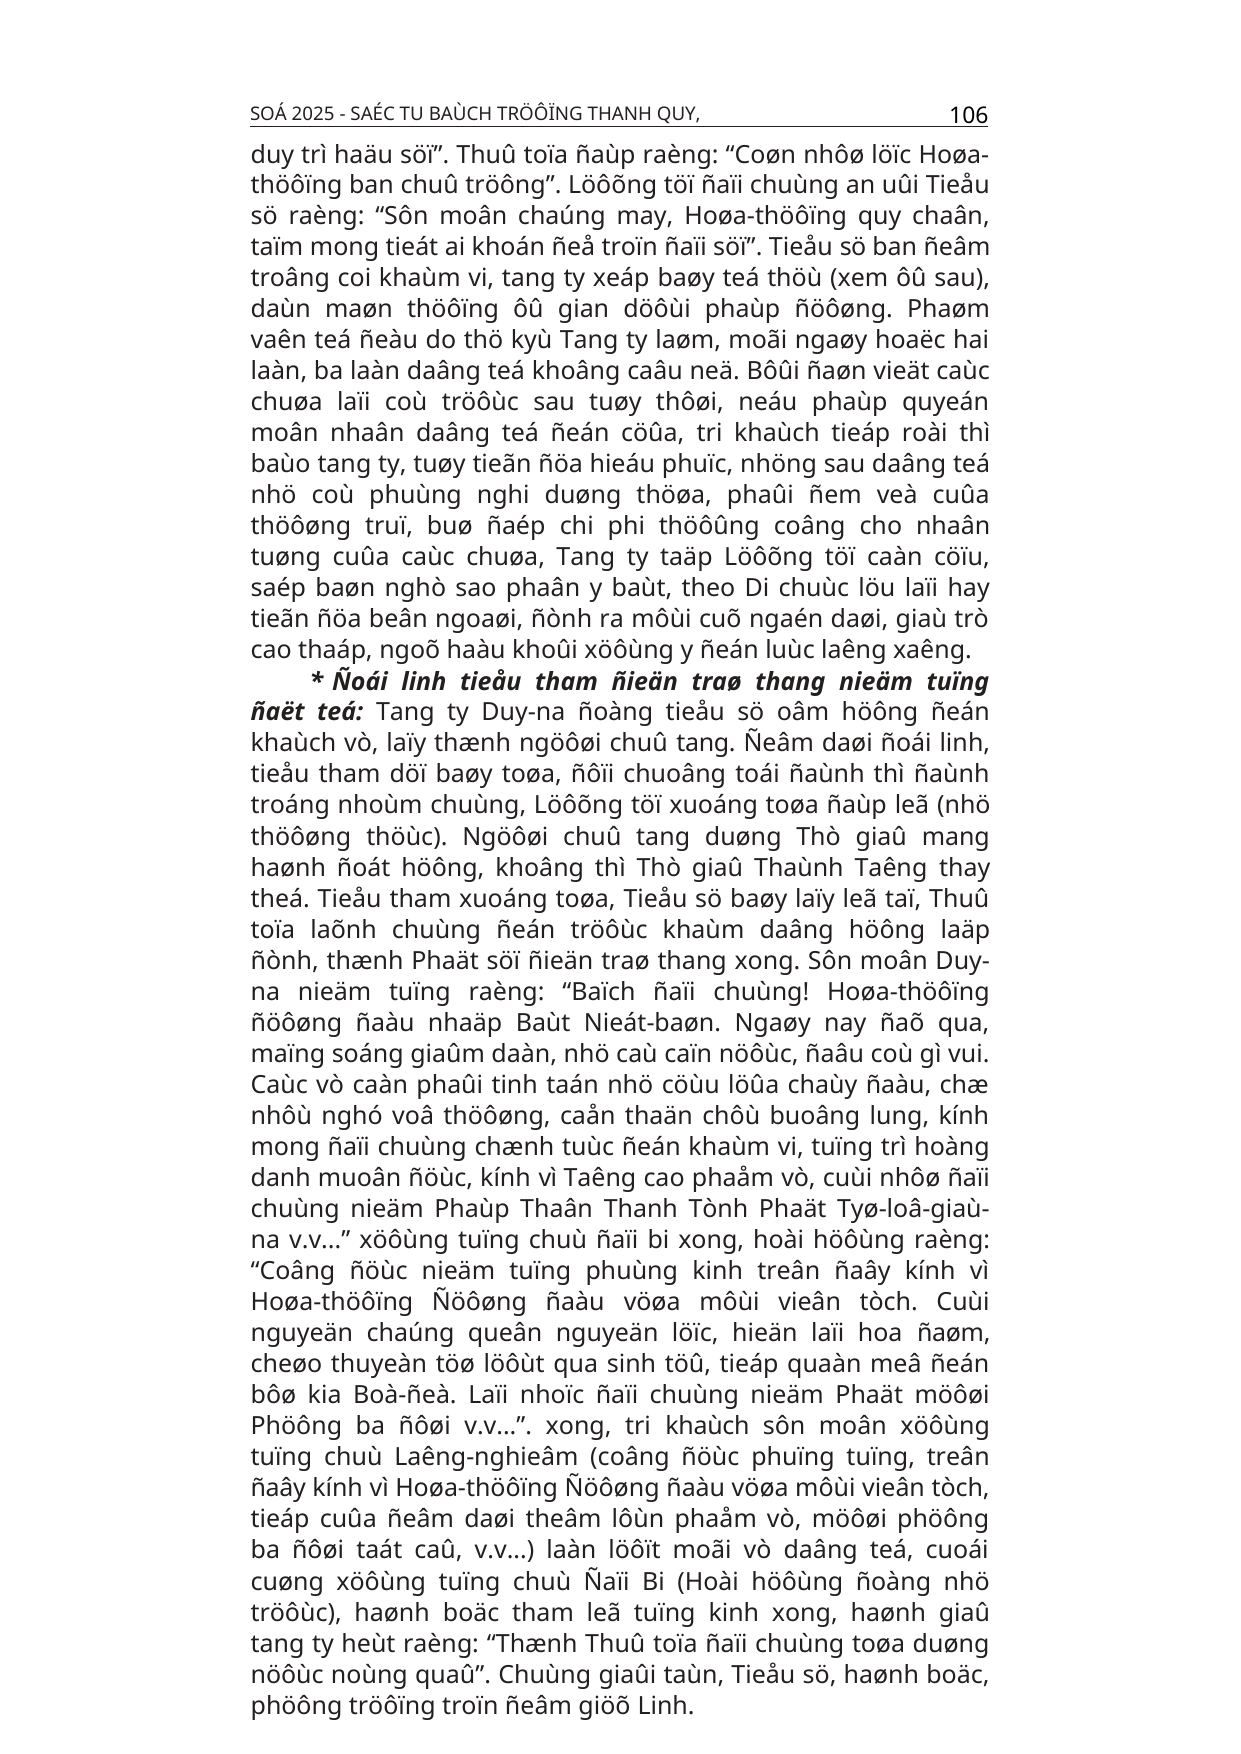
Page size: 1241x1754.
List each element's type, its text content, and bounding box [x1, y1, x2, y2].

list Ñoái linh tieåu tham ñieän traø thang nieäm tuïng ñaët teá: Tang ty Duy-na ñoàng tieåu sö oâm höông ñeán khaùch vò, laïy thænh ngöôøi chuû tang. Ñeâm daøi ñoái linh, tieåu tham döï baøy toøa, ñôïi chuoâng toái ñaùnh thì ñaùnh troáng nhoùm chuùng, Löôõng töï xuoáng toøa ñaùp leã (nhö thöôøng thöùc). Ngöôøi chuû tang duøng Thò giaû mang haønh ñoát höông, khoâng thì Thò giaû Thaùnh Taêng thay theá. Tieåu tham xuoáng toøa, Tieåu sö baøy laïy leã taï, Thuû toïa laõnh chuùng ñeán tröôùc khaùm daâng höông laäp ñònh, thænh Phaät söï ñieän traø thang xong. Sôn moân Duy-na nieäm tuïng raèng: “Baïch ñaïi chuùng! Hoøa-thöôïng ñöôøng ñaàu nhaäp Baùt Nieát-baøn. Ngaøy nay ñaõ qua, maïng soáng giaûm daàn, nhö caù caïn nöôùc, ñaâu coù gì vui. Caùc vò caàn phaûi tinh taán nhö cöùu löûa chaùy ñaàu, chæ nhôù nghó voâ thöôøng, caån thaän chôù buoâng lung, kính mong ñaïi chuùng chænh tuùc ñeán khaùm vi, tuïng trì hoàng danh muoân ñöùc, kính vì Taêng cao phaåm vò, cuùi nhôø ñaïi chuùng nieäm Phaùp Thaân Thanh Tònh Phaät Tyø-loâ-giaù-na v.v...” xöôùng tuïng chuù ñaïi bi xong, hoài höôùng raèng: “Coâng ñöùc nieäm tuïng phuùng kinh treân ñaây kính vì Hoøa-thöôïng Ñöôøng ñaàu vöøa môùi vieân tòch. Cuùi nguyeän chaúng queân nguyeän löïc, hieän laïi hoa ñaøm, cheøo thuyeàn töø löôùt qua sinh töû, tieáp quaàn meâ ñeán bôø kia Boà-ñeà. Laïi nhoïc ñaïi chuùng nieäm Phaät möôøi Phöông ba ñôøi v.v...”. xong, tri khaùch sôn moân xöôùng tuïng chuù Laêng-nghieâm (coâng ñöùc phuïng tuïng, treân ñaây kính vì Hoøa-thöôïng Ñöôøng ñaàu vöøa môùi vieân tòch, tieáp cuûa ñeâm daøi theâm lôùn phaåm vò, möôøi phöông ba ñôøi taát caû, v.v...) laàn löôït moãi vò daâng teá, cuoái cuøng xöôùng tuïng chuù Ñaïi Bi (Hoài höôùng ñoàng nhö tröôùc), haønh boäc tham leã tuïng kinh xong, haønh giaû tang ty heùt raèng: “Thænh Thuû toïa ñaïi chuùng toøa duøng nöôùc noùng quaû”. Chuùng giaûi taùn, Tieåu sö, haønh boäc, phöông tröôïng troïn ñeâm giöõ Linh. [250, 666, 990, 1721]
text duy trì haäu söï”. Thuû toïa ñaùp raèng: “Coøn nhôø löïc Hoøa-thöôïng ban chuû tröông”. Löôõng töï ñaïi chuùng an uûi Tieåu sö raèng: “Sôn moân chaúng may, Hoøa-thöôïng quy chaân, taïm mong tieát ai khoán ñeå troïn ñaïi söï”. Tieåu sö ban ñeâm troâng coi khaùm vi, tang ty xeáp baøy teá thöù (xem ôû sau), daùn maøn thöôïng ôû gian döôùi phaùp ñöôøng. Phaøm vaên teá ñeàu do thö kyù Tang ty laøm, moãi ngaøy hoaëc hai laàn, ba laàn daâng teá khoâng caâu neä. Bôûi ñaøn vieät caùc chuøa laïi coù tröôùc sau tuøy thôøi, neáu phaùp quyeán moân nhaân daâng teá ñeán cöûa, tri khaùch tieáp roài thì baùo tang ty, tuøy tieãn ñöa hieáu phuïc, nhöng sau daâng teá nhö coù phuùng nghi duøng thöøa, phaûi ñem veà cuûa thöôøng truï, buø ñaép chi phi thöôûng coâng cho nhaân tuøng cuûa caùc chuøa, Tang ty taäp Löôõng töï caàn cöïu, saép baøn nghò sao phaân y baùt, theo Di chuùc löu laïi hay tieãn ñöa beân ngoaøi, ñònh ra môùi cuõ ngaén daøi, giaù trò cao thaáp, ngoõ haàu khoûi xöôùng y ñeán luùc laêng xaêng. [250, 138, 990, 666]
